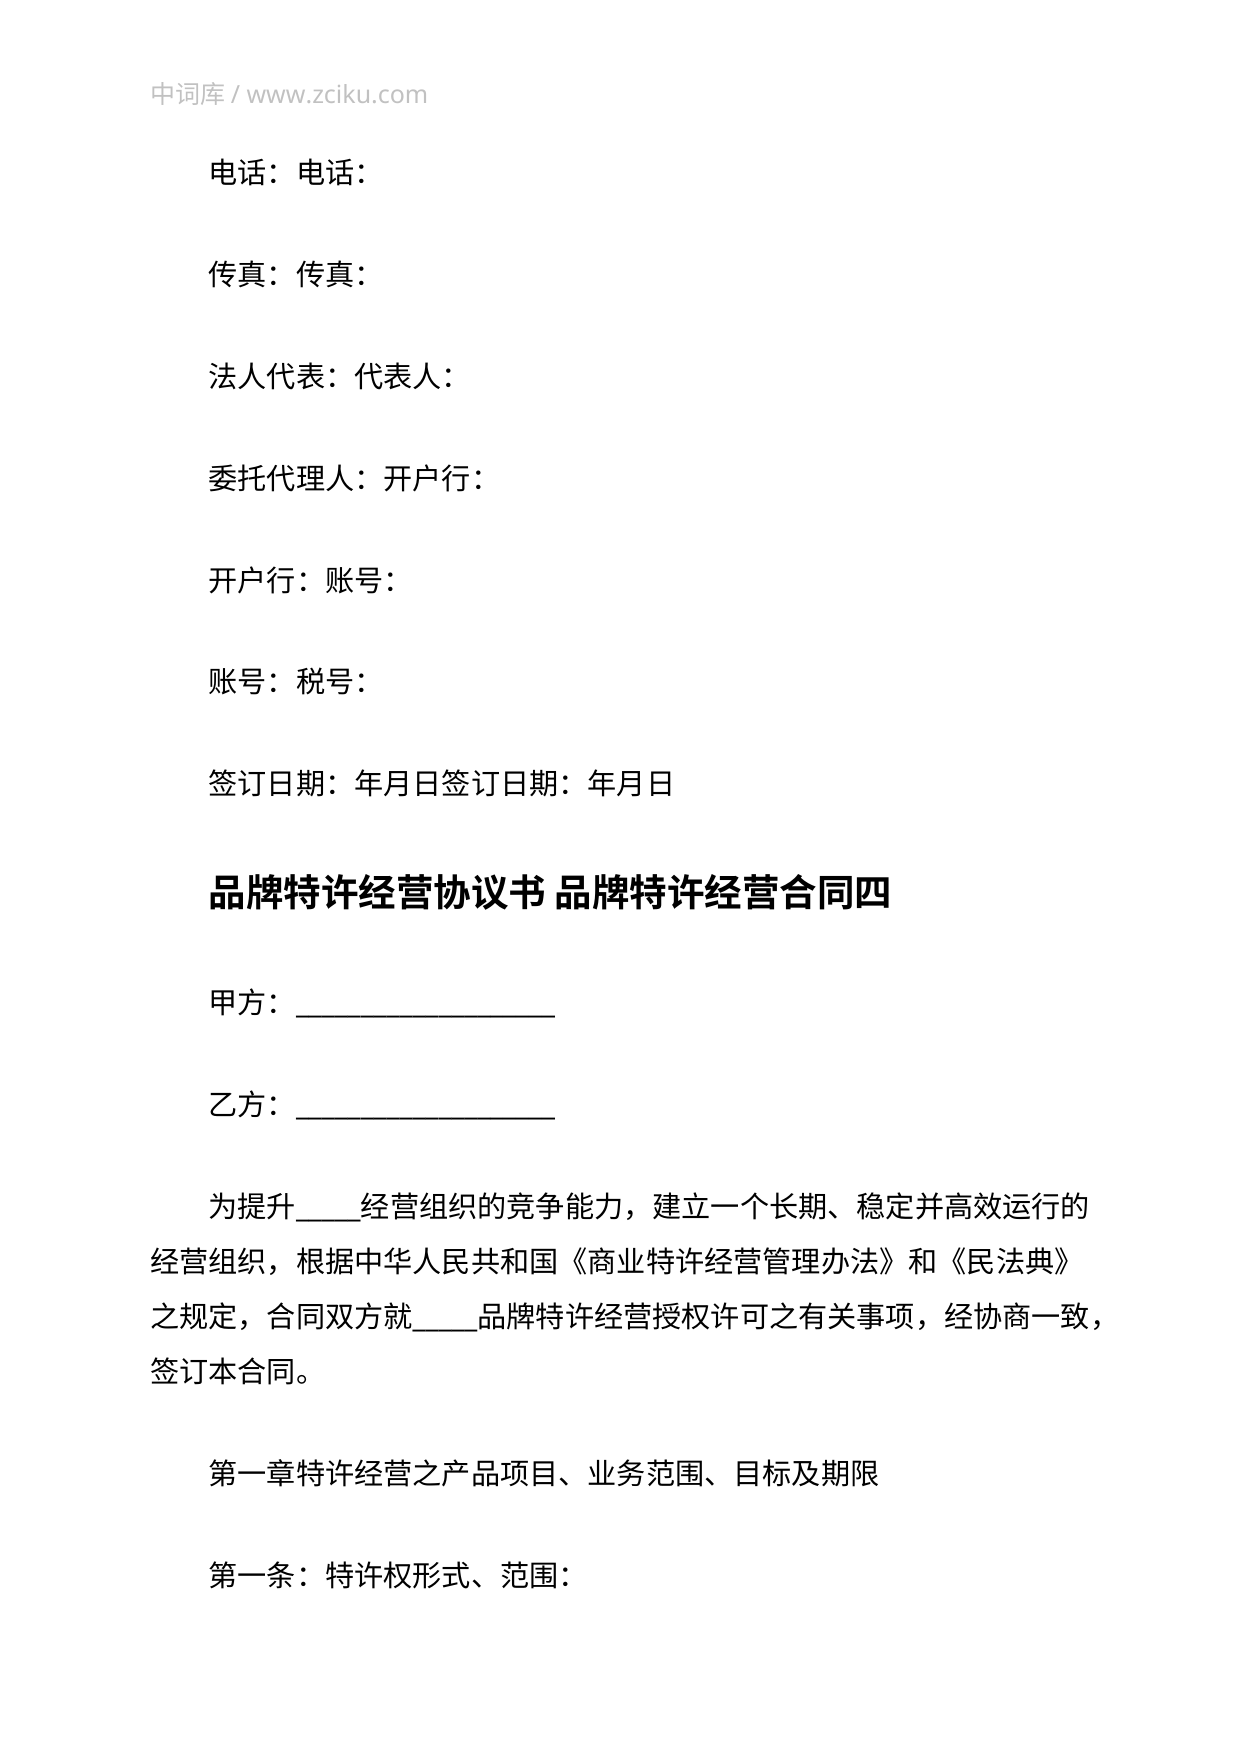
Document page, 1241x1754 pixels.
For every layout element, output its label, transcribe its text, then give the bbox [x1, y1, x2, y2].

text 为提升_____经营组织的竞争能力，建立一个长期、稳定并高效运行的经营组织，根据中华人民共和国《商业特许经营管理办法》和《民法典》之规定，合同双方就_____品牌特许经营授权许可之有关事项，经协商一致，签订本合同。 [150, 1184, 1090, 1391]
text 电话：电话： [150, 150, 1090, 192]
text 乙方：____________________ [150, 1082, 1090, 1124]
text 开户行：账号： [150, 557, 1090, 599]
text 第一章特许经营之产品项目、业务范围、目标及期限 [150, 1450, 1090, 1493]
text 第一条：特许权形式、范围： [150, 1552, 1090, 1594]
text 传真：传真： [150, 252, 1090, 294]
text 账号：税号： [150, 659, 1090, 701]
text 委托代理人：开户行： [150, 455, 1090, 498]
text 法人代表：代表人： [150, 353, 1090, 396]
text 签订日期：年月日签订日期：年月日 [150, 761, 1090, 803]
text 品牌特许经营协议书 品牌特许经营合同四 [150, 862, 1090, 917]
text 甲方：____________________ [150, 980, 1090, 1022]
